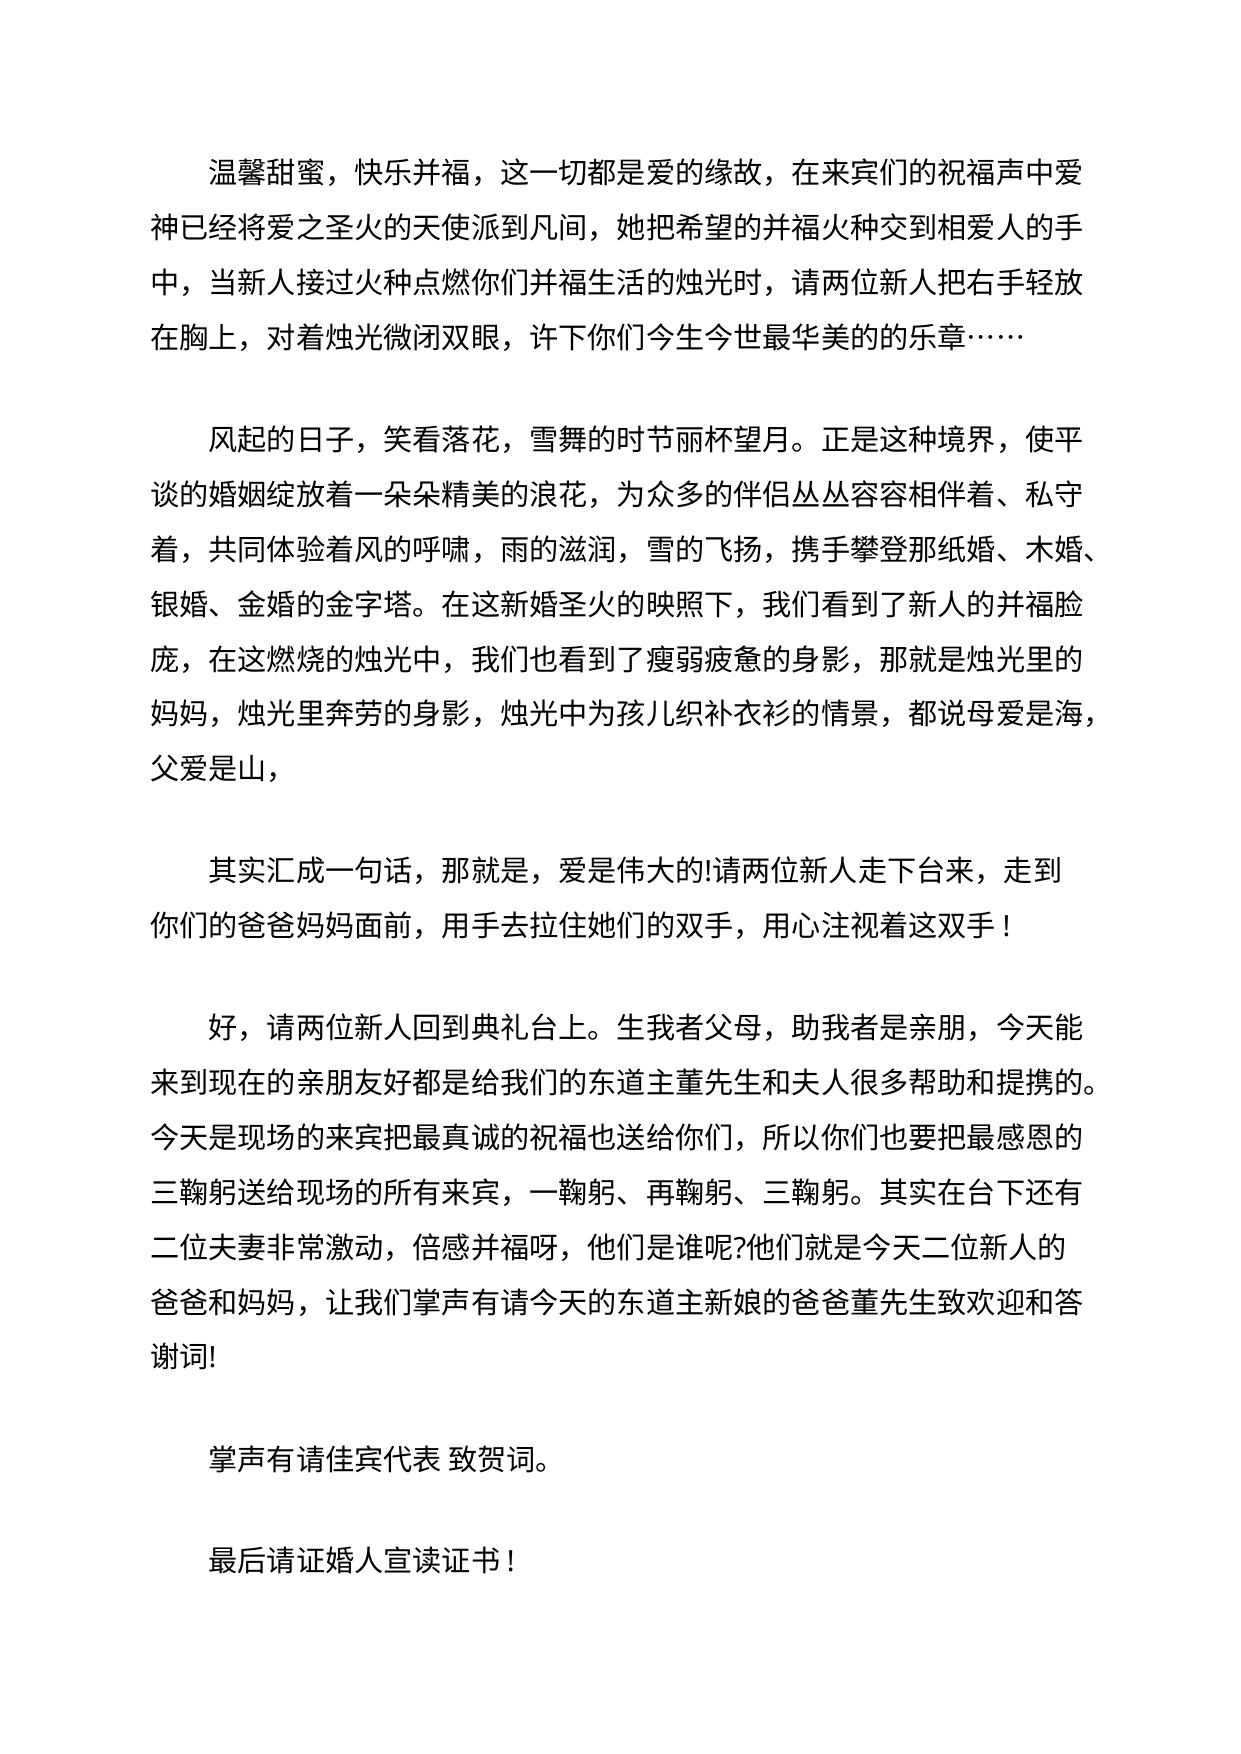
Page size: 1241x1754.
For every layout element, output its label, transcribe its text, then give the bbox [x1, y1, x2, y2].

text 其实汇成一句话，那就是，爱是伟大的!请两位新人走下台来，走到你们的爸爸妈妈面前，用手去拉住她们的双手，用心注视着这双手 ! [150, 848, 1090, 945]
text 掌声有请佳宾代表 致贺词。 [150, 1436, 1090, 1478]
text 最后请证婚人宣读证书 ! [150, 1538, 1090, 1580]
text 风起的日子，笑看落花，雪舞的时节丽杯望月。正是这种境界，使平谈的婚姻绽放着一朵朵精美的浪花，为众多的伴侣丛丛容容相伴着、私守着，共同体验着风的呼啸，雨的滋润，雪的飞扬，携手攀登那纸婚、木婚、银婚、金婚的金字塔。在这新婚圣火的映照下，我们看到了新人的并福脸庞，在这燃烧的烛光中，我们也看到了瘦弱疲惫的身影，那就是烛光里的妈妈，烛光里奔劳的身影，烛光中为孩儿织补衣衫的情景，都说母爱是海，父爱是山， [150, 416, 1090, 788]
text 好，请两位新人回到典礼台上。生我者父母，助我者是亲朋，今天能来到现在的亲朋友好都是给我们的东道主董先生和夫人很多帮助和提携的。今天是现场的来宾把最真诚的祝福也送给你们，所以你们也要把最感恩的三鞠躬送给现场的所有来宾，一鞠躬、再鞠躬、三鞠躬。其实在台下还有二位夫妻非常激动，倍感并福呀，他们是谁呢?他们就是今天二位新人的爸爸和妈妈，让我们掌声有请今天的东道主新娘的爸爸董先生致欢迎和答谢词! [150, 1004, 1090, 1376]
text 温馨甜蜜，快乐并福，这一切都是爱的缘故，在来宾们的祝福声中爱神已经将爱之圣火的天使派到凡间，她把希望的并福火种交到相爱人的手中，当新人接过火种点燃你们并福生活的烛光时，请两位新人把右手轻放在胸上，对着烛光微闭双眼，许下你们今生今世最华美的的乐章…… [150, 150, 1090, 357]
